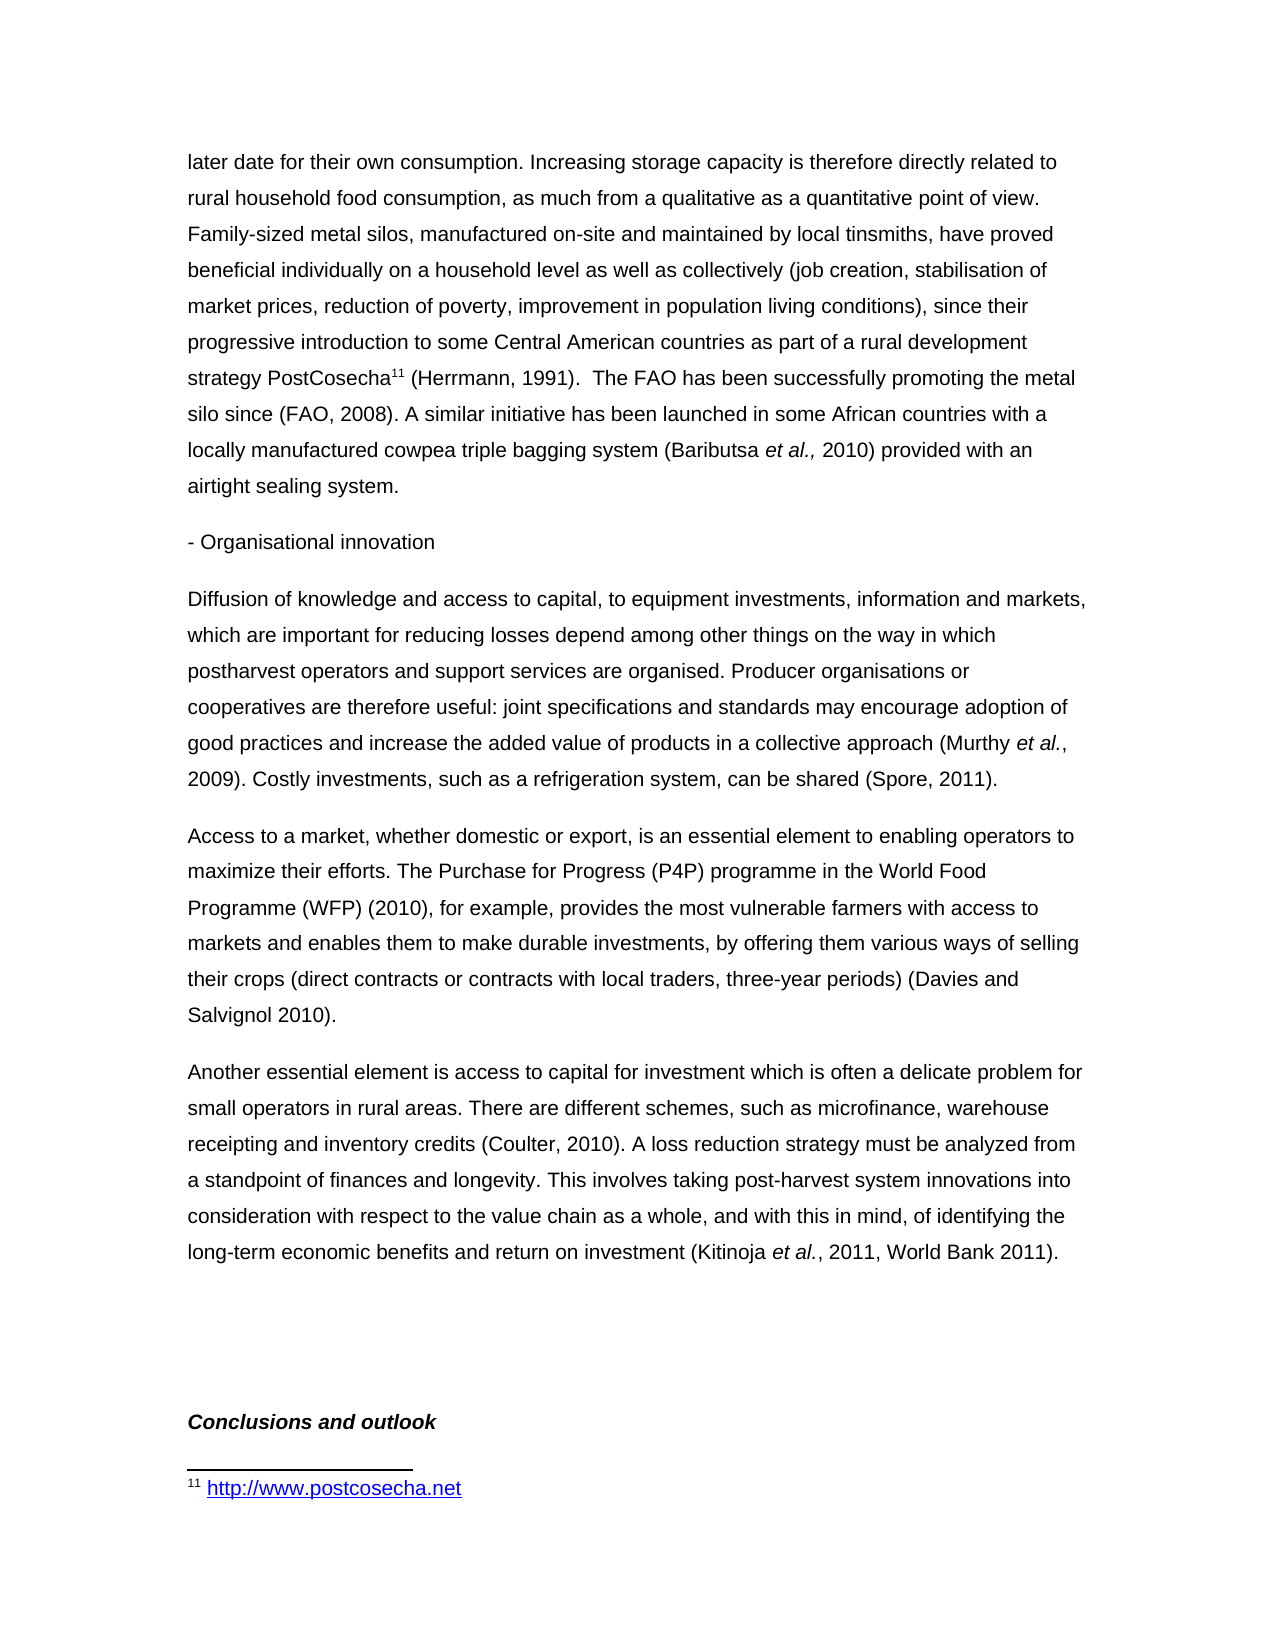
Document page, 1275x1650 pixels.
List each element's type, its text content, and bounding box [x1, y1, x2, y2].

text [187, 150, 1087, 497]
text Another essential element is access to capital for investment which is often a delicate problem for small operators in rural areas. There are different schemes, such as microfinance, warehouse receipting and inventory credits (Coulter, 2010). A loss reduction strategy must be analyzed from a standpoint of finances and longevity. This involves taking post-harvest system innovations into consideration with respect to the value chain as a whole, and with this in mind, of identifying the long-term economic benefits and return on investment (Kitinoja et al., 2011, World Bank 2011). [187, 1060, 1087, 1263]
text Access to a market, whether domestic or export, is an essential element to enabling operators to maximize their efforts. The Purchase for Progress (P4P) programme in the World Food Programme (WFP) (2010), for example, provides the most vulnerable farmers with access to markets and enables them to make durable investments, by offering them various ways of selling their crops (direct contracts or contracts with local traders, three-year periods) (Davies and Salvignol 2010). [187, 823, 1087, 1027]
text - Organisational innovation [187, 530, 1087, 554]
text Diffusion of knowledge and access to capital, to equipment investments, information and markets, which are important for reducing losses depend among other things on the way in which postharvest operators and support services are organised. Producer organisations or cooperatives are therefore useful: joint specifications and standards may encourage adoption of good practices and increase the added value of products in a collective approach (Murthy et al., 2009). Costly investments, such as a refrigeration system, can be shared (Spore, 2011). [187, 587, 1087, 791]
text Conclusions and outlook [187, 1410, 1087, 1434]
